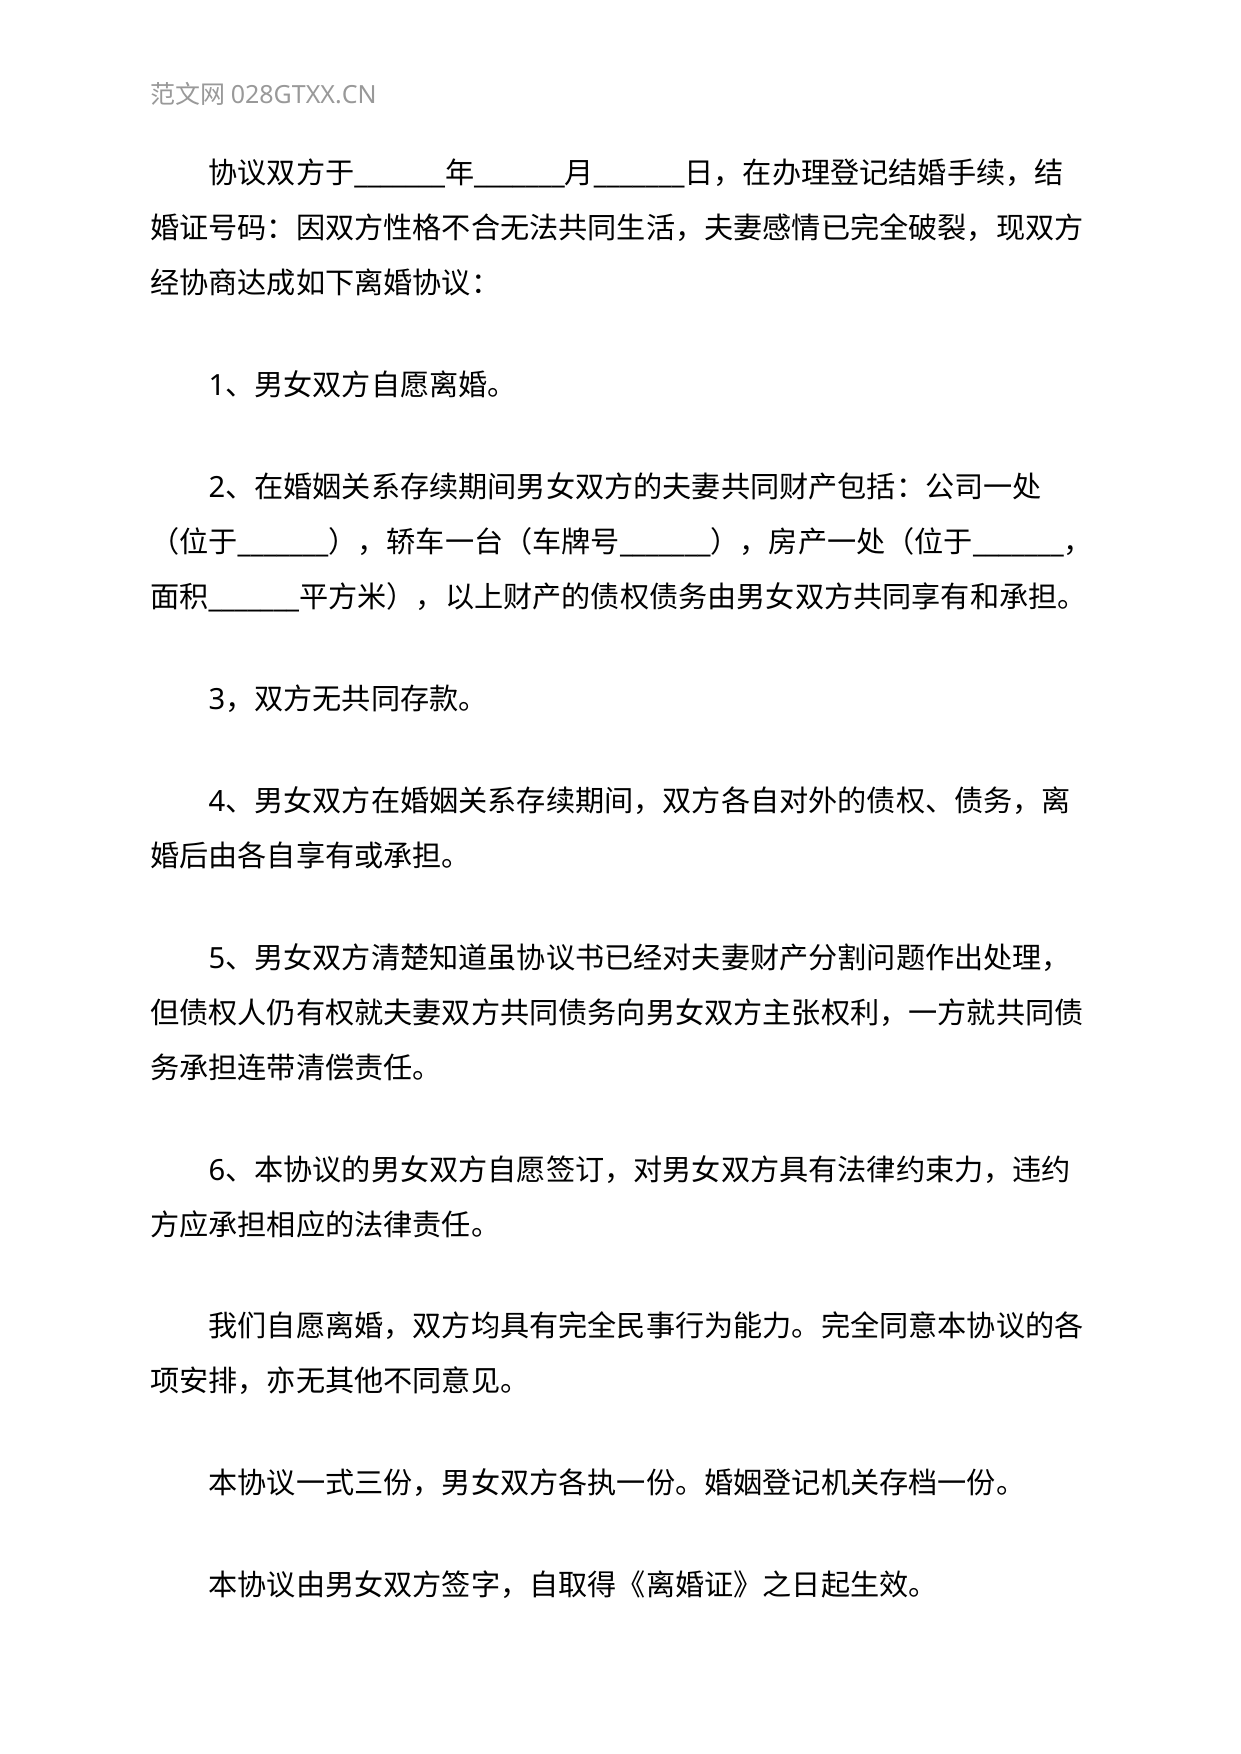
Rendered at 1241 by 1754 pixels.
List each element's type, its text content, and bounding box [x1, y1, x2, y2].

text 本协议由男女双方签字，自取得《离婚证》之日起生效。 [150, 1561, 1090, 1603]
text 3，双方无共同存款。 [150, 676, 1090, 718]
text 协议双方于_______年_______月_______日，在办理登记结婚手续，结婚证号码：因双方性格不合无法共同生活，夫妻感情已完全破裂，现双方经协商达成如下离婚协议： [150, 150, 1090, 302]
text 我们自愿离婚，双方均具有完全民事行为能力。完全同意本协议的各项安排，亦无其他不同意见。 [150, 1303, 1090, 1400]
text 1、男女双方自愿离婚。 [150, 362, 1090, 404]
text 本协议一式三份，男女双方各执一份。婚姻登记机关存档一份。 [150, 1459, 1090, 1502]
text 6、本协议的男女双方自愿签订，对男女双方具有法律约束力，违约方应承担相应的法律责任。 [150, 1146, 1090, 1243]
text 2、在婚姻关系存续期间男女双方的夫妻共同财产包括：公司一处（位于_______），轿车一台（车牌号_______），房产一处（位于_______，面积_______平方米），以上财产的债权债务由男女双方共同享有和承担。 [150, 464, 1090, 616]
text 5、男女双方清楚知道虽协议书已经对夫妻财产分割问题作出处理，但债权人仍有权就夫妻双方共同债务向男女双方主张权利，一方就共同债务承担连带清偿责任。 [150, 934, 1090, 1087]
text 4、男女双方在婚姻关系存续期间，双方各自对外的债权、债务，离婚后由各自享有或承担。 [150, 778, 1090, 875]
